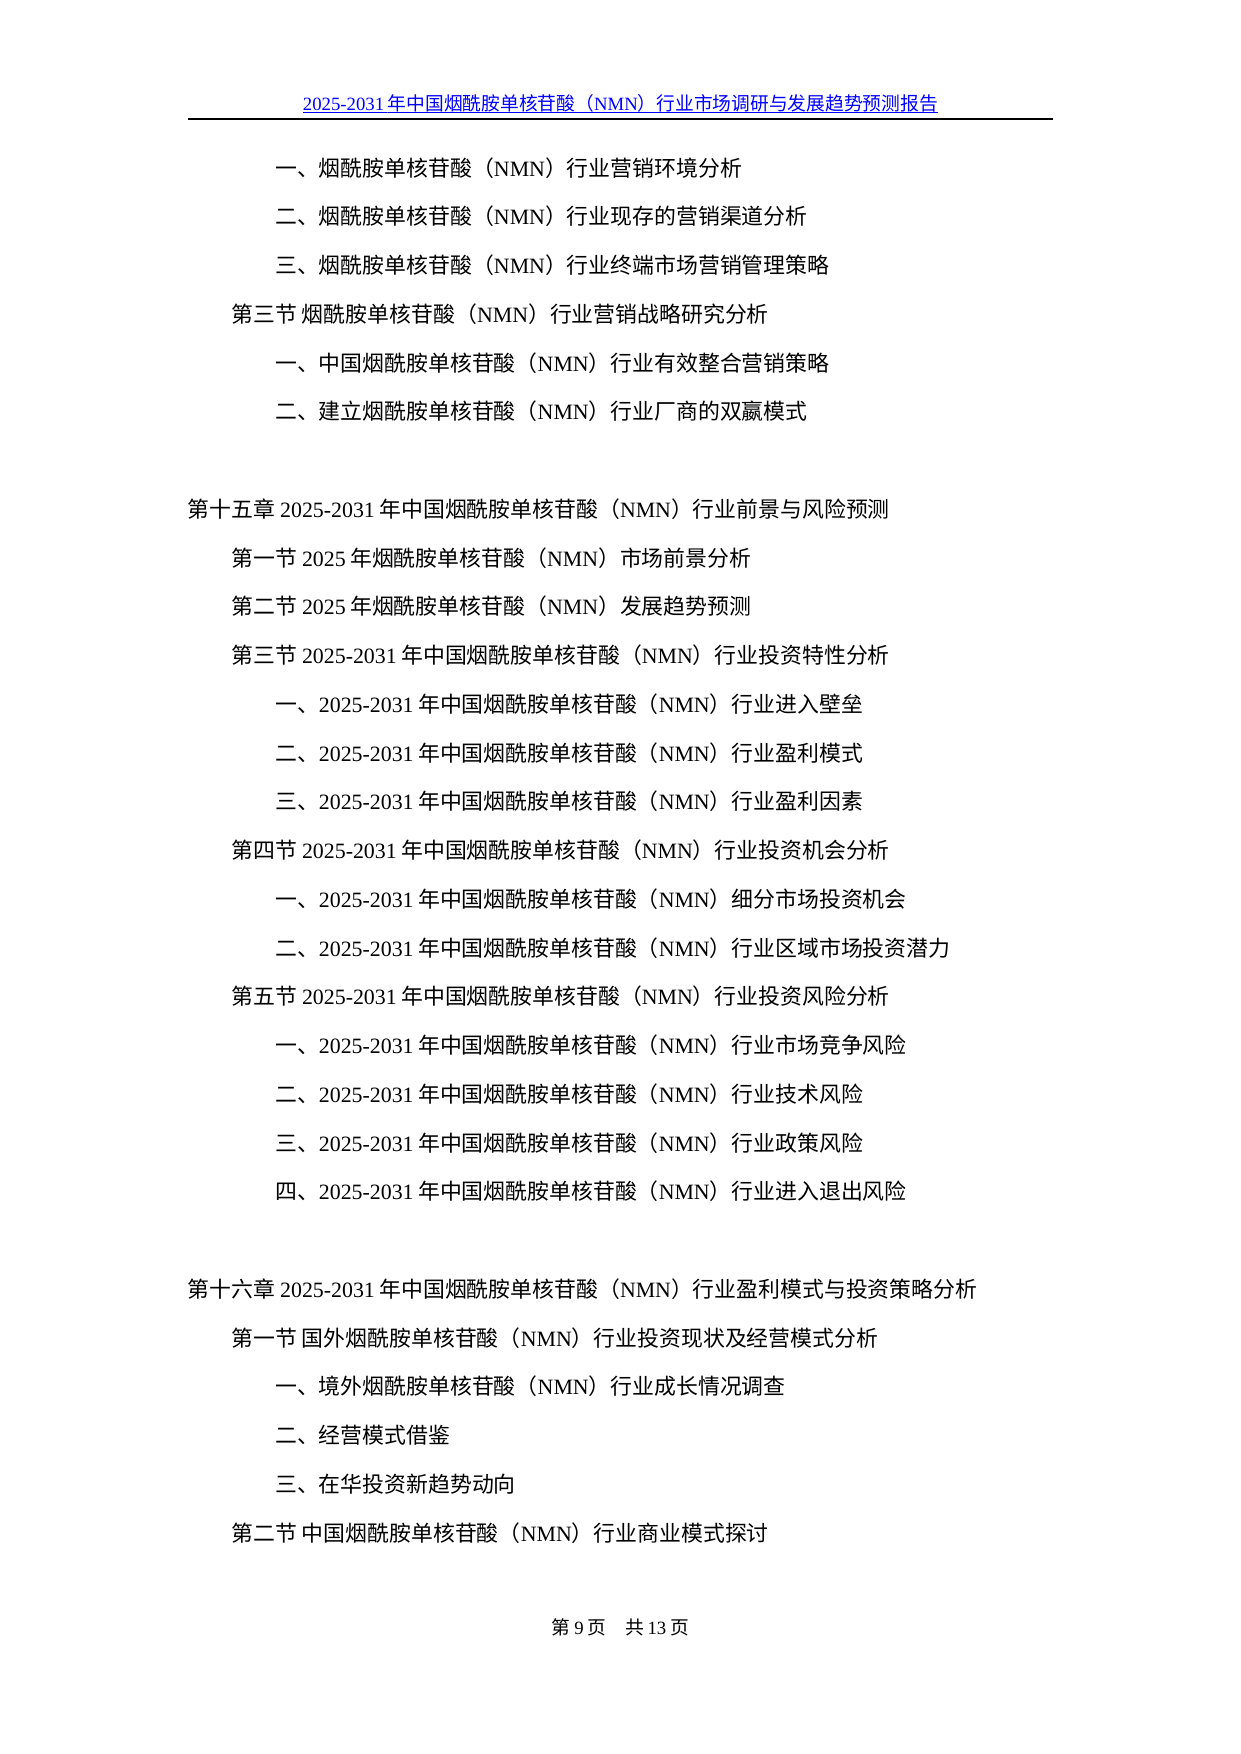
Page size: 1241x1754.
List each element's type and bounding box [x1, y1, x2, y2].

text [187, 150, 1053, 1548]
